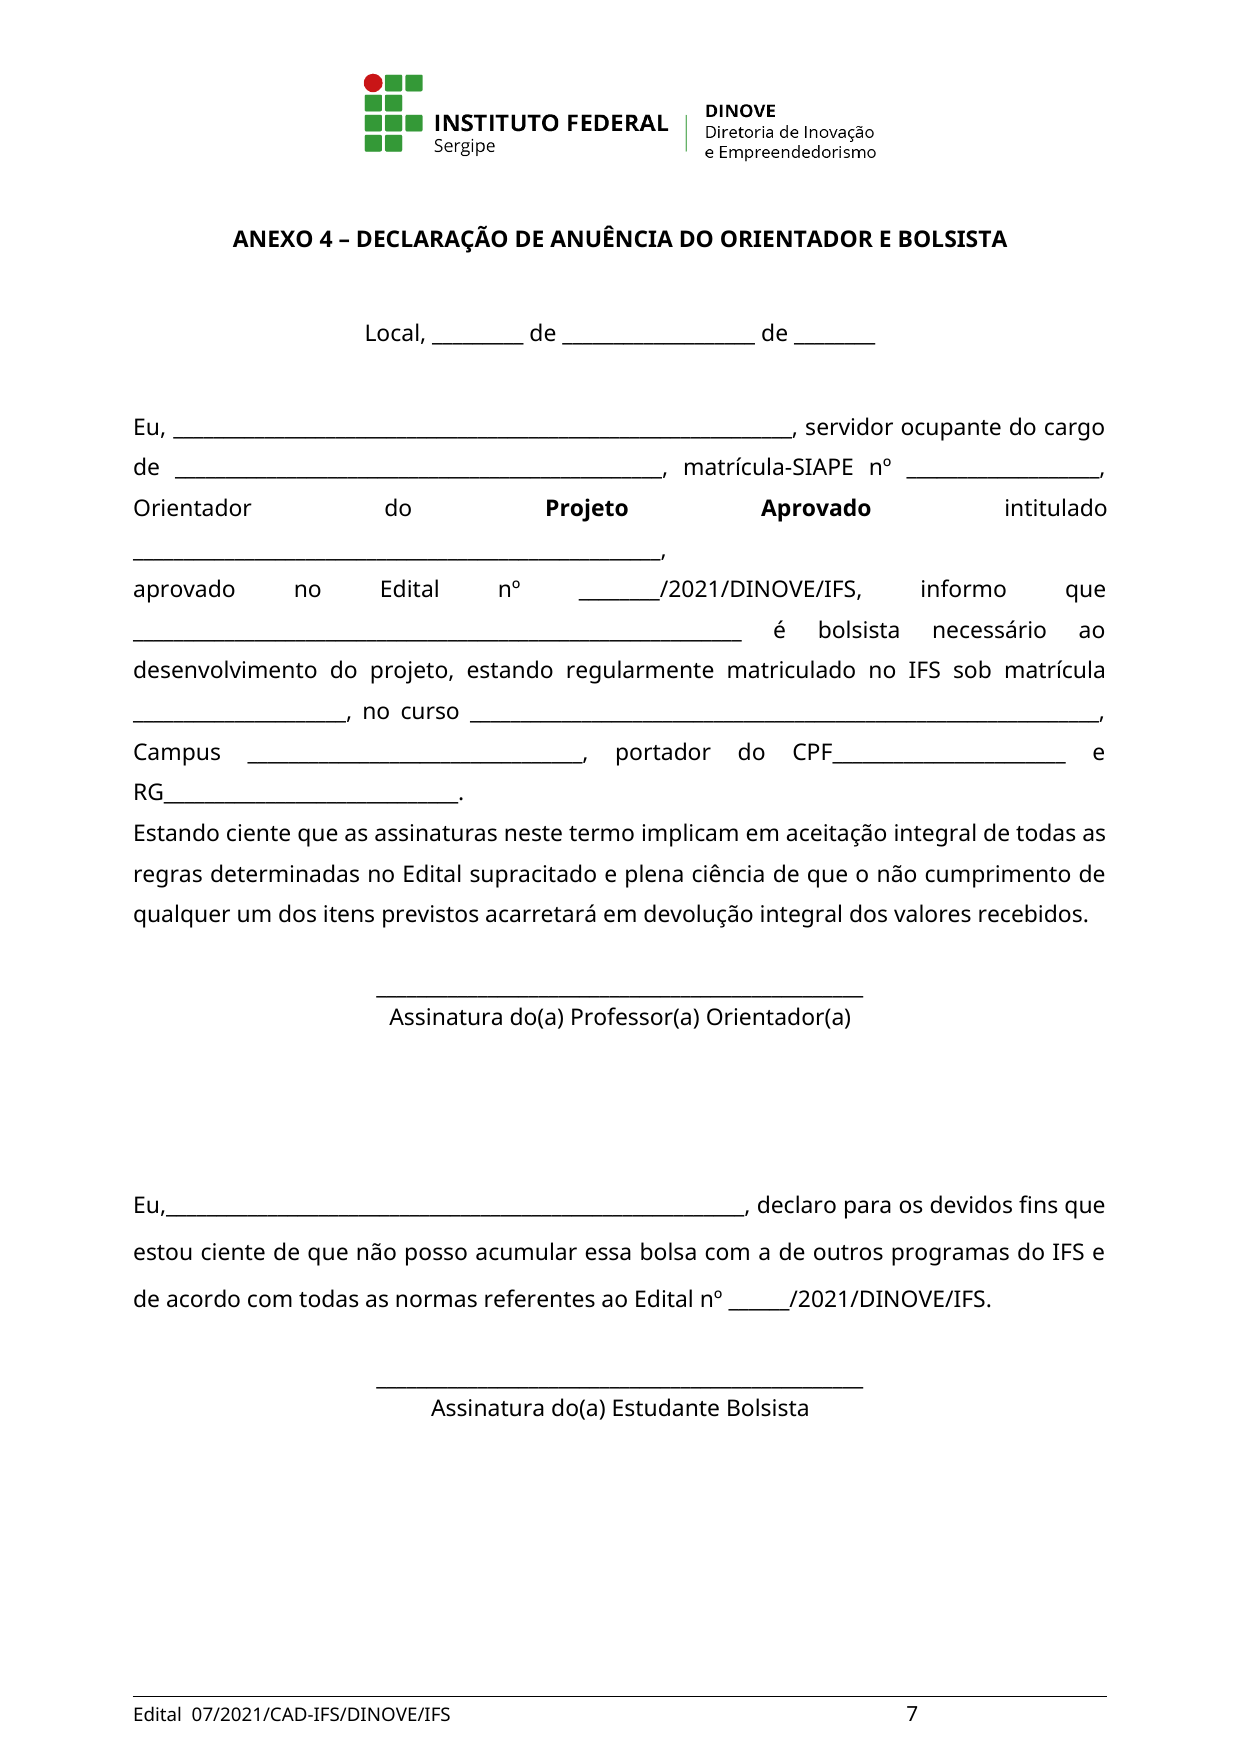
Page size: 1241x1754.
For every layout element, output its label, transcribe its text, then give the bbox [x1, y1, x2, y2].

text ________________________________________________ [133, 1361, 1107, 1392]
text Assinatura do(a) Estudante Bolsista [133, 1392, 1107, 1423]
picture [363, 73, 877, 162]
text ANEXO 4 – DECLARAÇÃO DE ANUÊNCIA DO ORIENTADOR E BOLSISTA [133, 223, 1107, 254]
text Local, _________ de ___________________ de ________ [133, 317, 1107, 348]
text Eu, _____________________________________________________________, servidor ocupante do cargo de ________________________________________________, matrícula-SIAPE nº ___________________, Orientador do Projeto Aprovado intitulado ____________________________________________________, [133, 411, 1107, 564]
text Estando ciente que as assinaturas neste termo implicam em aceitação integral de todas as regras determinadas no Edital supracitado e plena ciência de que o não cumprimento de qualquer um dos itens previstos acarretará em devolução integral dos valores recebidos. [133, 817, 1107, 929]
text Eu,_________________________________________________________, declaro para os devidos fins que estou ciente de que não posso acumular essa bolsa com a de outros programas do IFS e de acordo com todas as normas referentes ao Edital nº ______/2021/DINOVE/IFS. [133, 1189, 1107, 1314]
text aprovado no Edital nº ________/2021/DINOVE/IFS, informo que ____________________________________________________________ é bolsista necessário ao desenvolvimento do projeto, estando regularmente matriculado no IFS sob matrícula _____________________, no curso ______________________________________________________________, Campus _________________________________, portador do CPF_______________________ e RG_____________________________. [133, 573, 1107, 808]
text Assinatura do(a) Professor(a) Orientador(a) [133, 1001, 1107, 1033]
text ________________________________________________ [133, 970, 1107, 1001]
